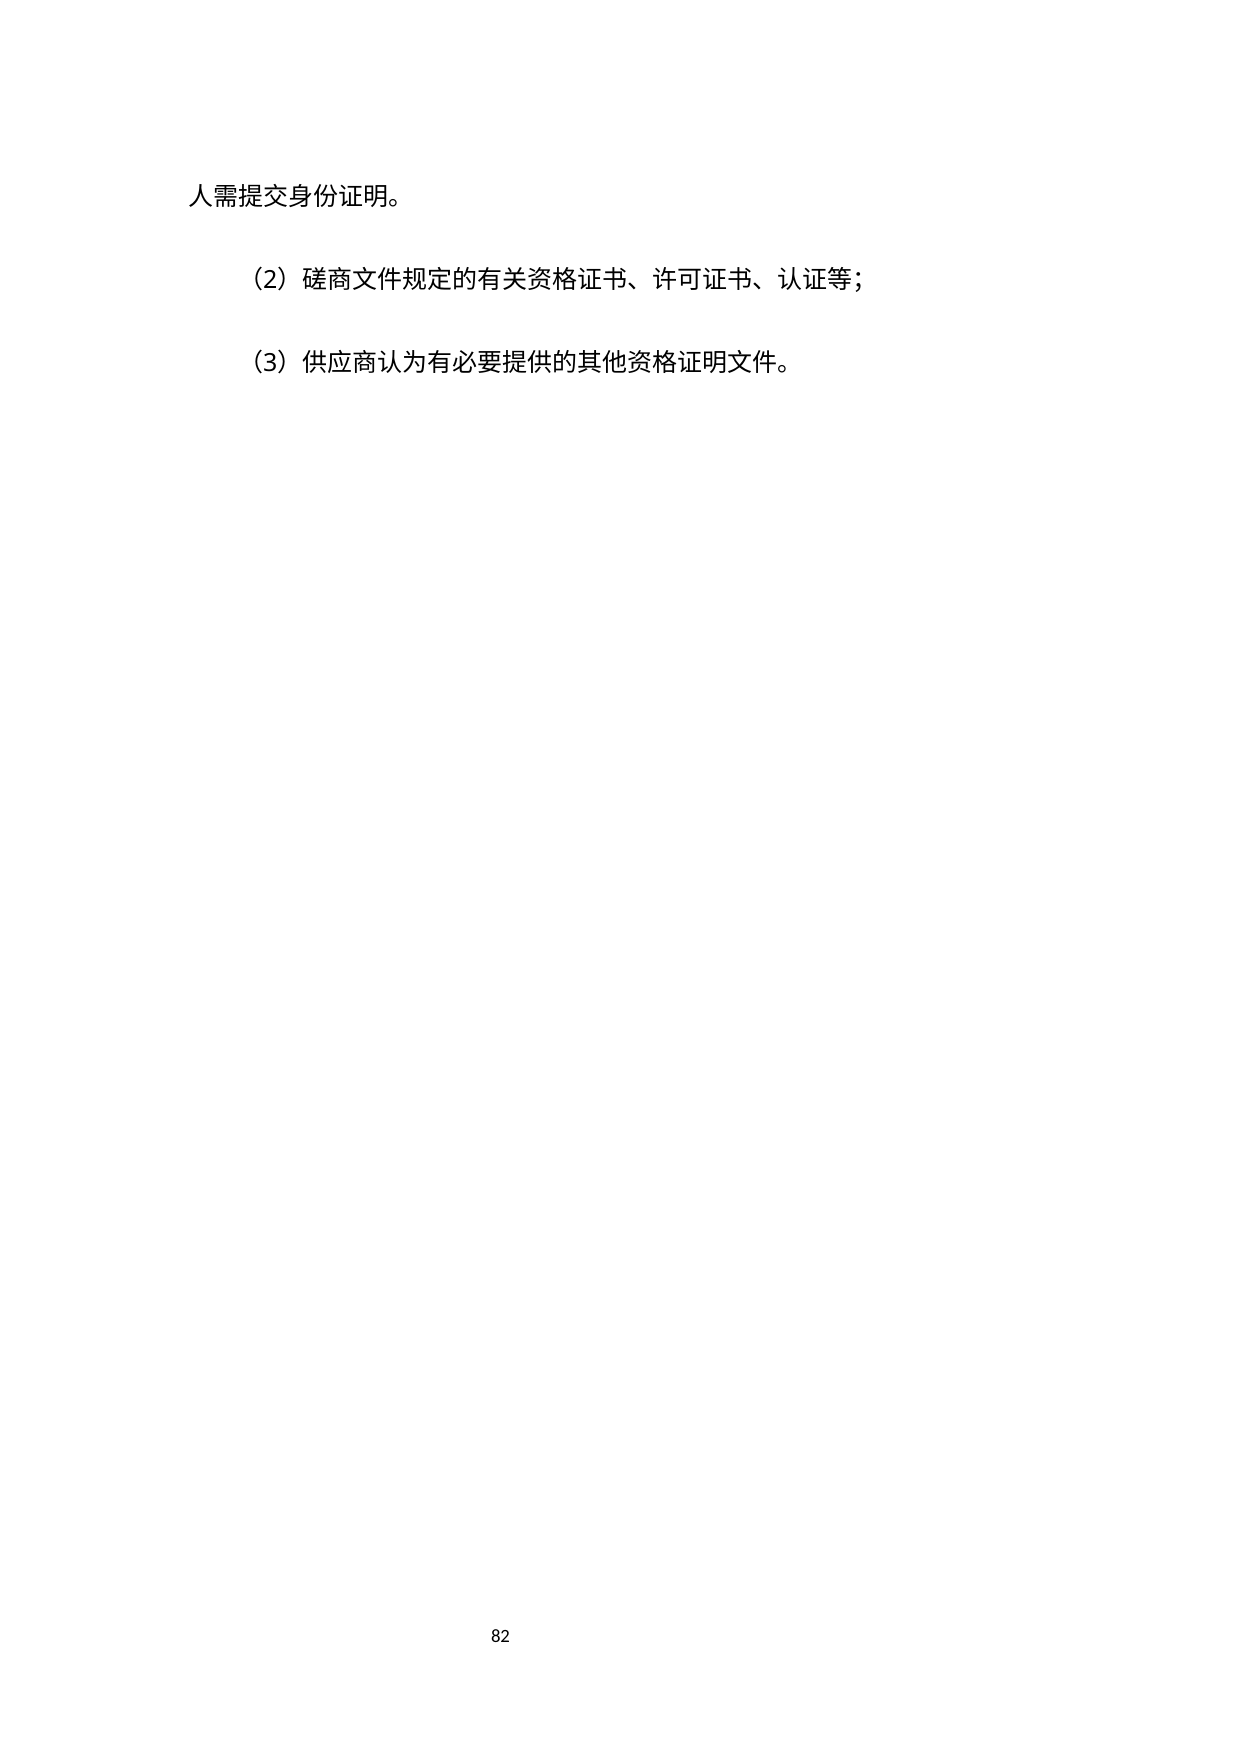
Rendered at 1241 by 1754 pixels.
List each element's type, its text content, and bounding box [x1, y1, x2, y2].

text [188, 162, 1052, 227]
text （3）供应商认为有必要提供的其他资格证明文件。 [188, 328, 1052, 393]
text （2）磋商文件规定的有关资格证书、许可证书、认证等； [188, 245, 1052, 310]
